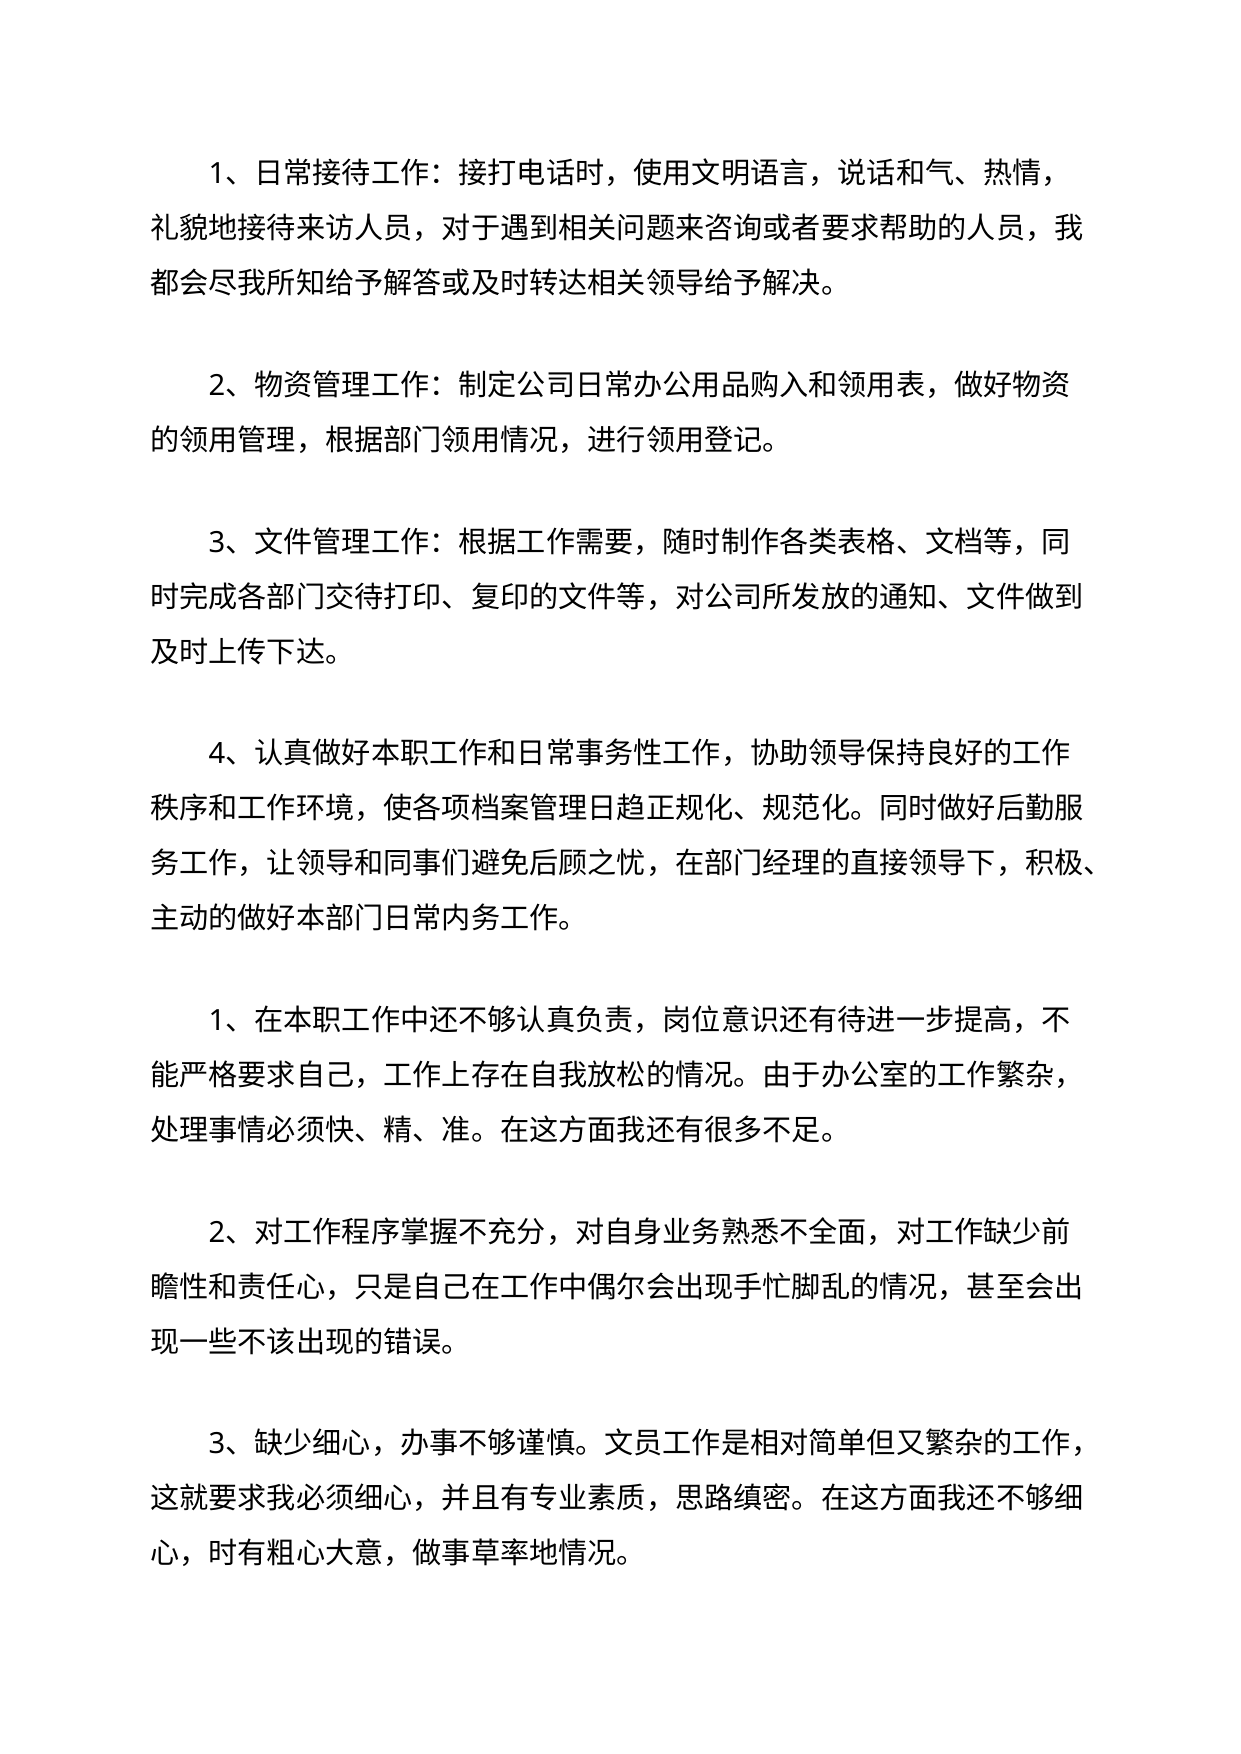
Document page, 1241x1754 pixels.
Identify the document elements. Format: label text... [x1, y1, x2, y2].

text 1、日常接待工作：接打电话时，使用文明语言，说话和气、热情，礼貌地接待来访人员，对于遇到相关问题来咨询或者要求帮助的人员，我都会尽我所知给予解答或及时转达相关领导给予解决。 [150, 150, 1090, 302]
text 3、文件管理工作：根据工作需要，随时制作各类表格、文档等，同时完成各部门交待打印、复印的文件等，对公司所发放的通知、文件做到及时上传下达。 [150, 518, 1090, 671]
text 1、在本职工作中还不够认真负责，岗位意识还有待进一步提高，不能严格要求自己，工作上存在自我放松的情况。由于办公室的工作繁杂，处理事情必须快、精、准。在这方面我还有很多不足。 [150, 997, 1090, 1149]
text 2、对工作程序掌握不充分，对自身业务熟悉不全面，对工作缺少前瞻性和责任心，只是自己在工作中偶尔会出现手忙脚乱的情况，甚至会出现一些不该出现的错误。 [150, 1208, 1090, 1361]
text 4、认真做好本职工作和日常事务性工作，协助领导保持良好的工作秩序和工作环境，使各项档案管理日趋正规化、规范化。同时做好后勤服务工作，让领导和同事们避免后顾之忧，在部门经理的直接领导下，积极、主动的做好本部门日常内务工作。 [150, 730, 1090, 937]
text 2、物资管理工作：制定公司日常办公用品购入和领用表，做好物资的领用管理，根据部门领用情况，进行领用登记。 [150, 362, 1090, 459]
text 3、缺少细心，办事不够谨慎。文员工作是相对简单但又繁杂的工作，这就要求我必须细心，并且有专业素质，思路缜密。在这方面我还不够细心，时有粗心大意，做事草率地情况。 [150, 1420, 1090, 1572]
